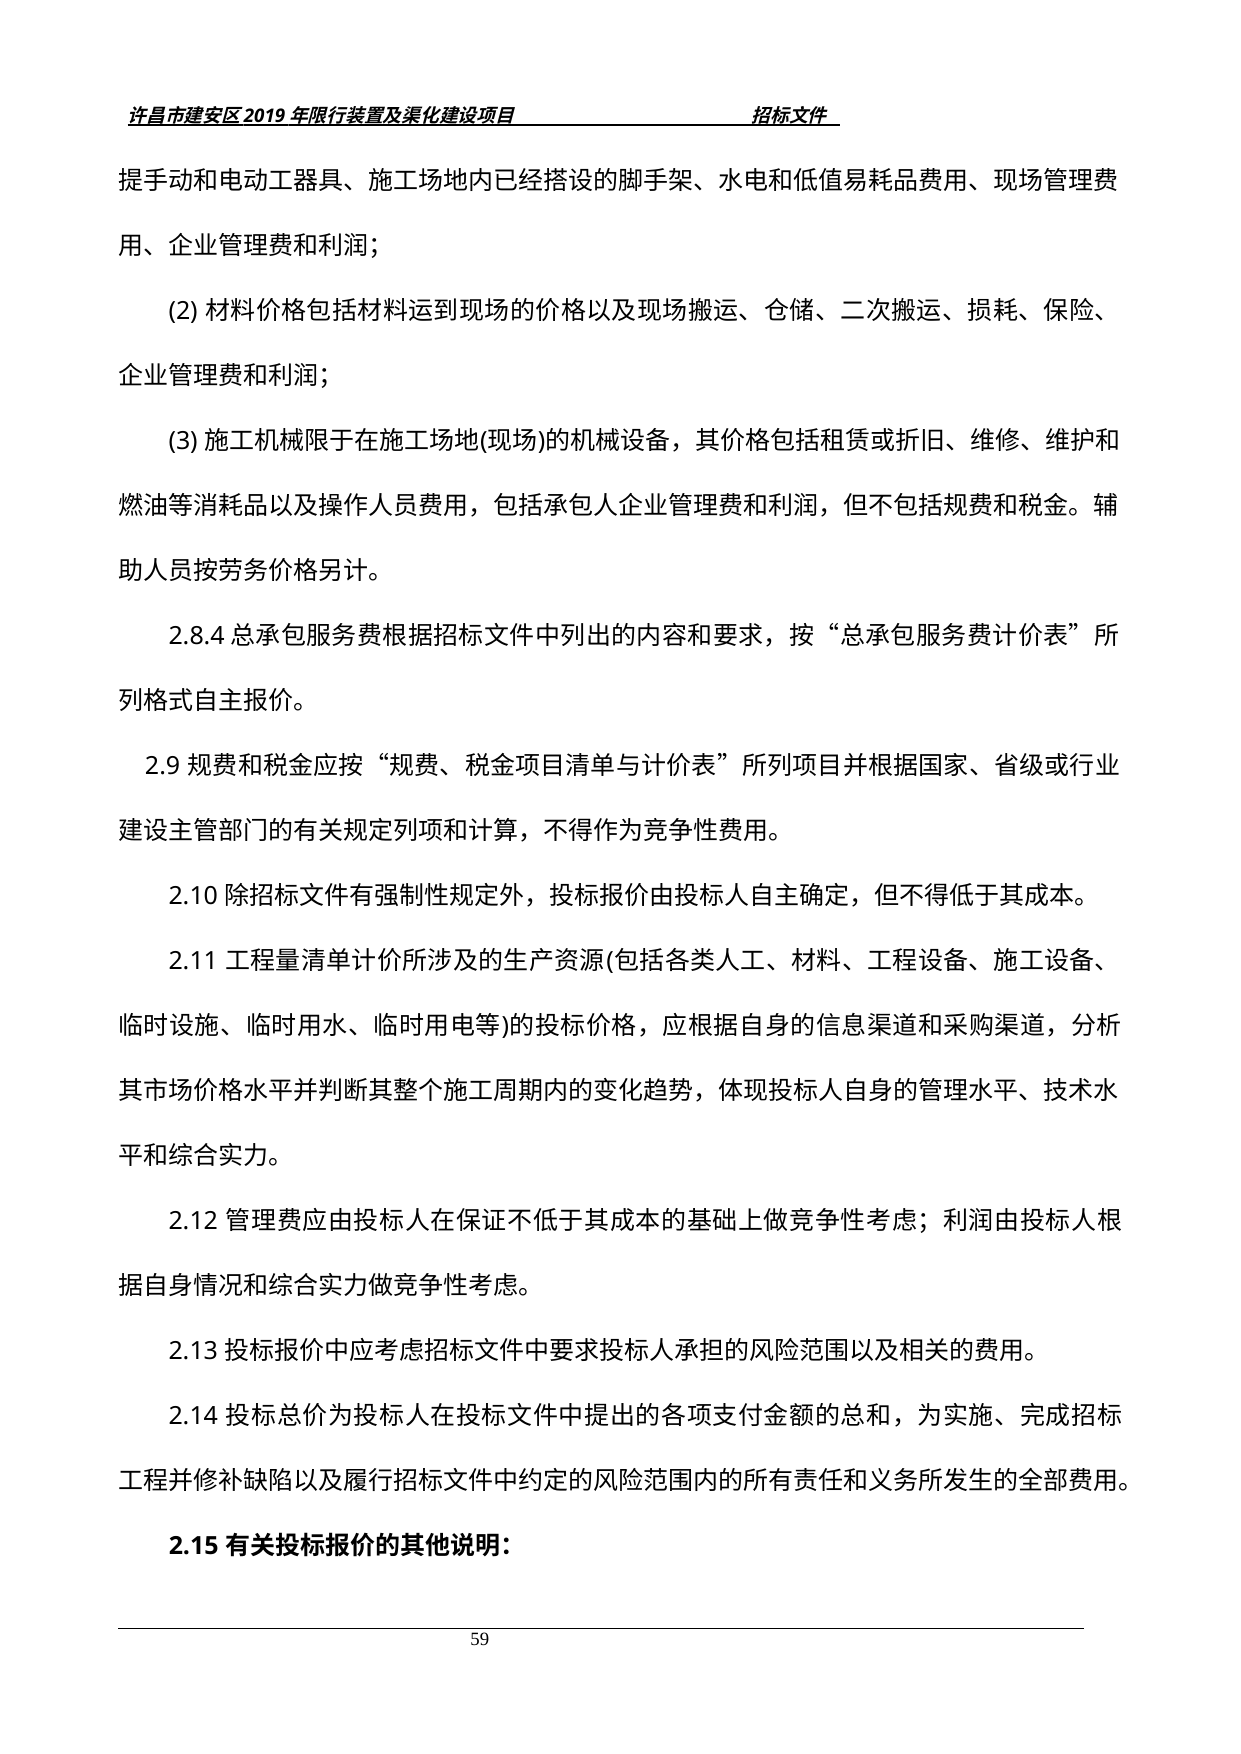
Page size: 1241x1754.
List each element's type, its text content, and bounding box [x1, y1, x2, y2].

text 2.13 投标报价中应考虑招标文件中要求投标人承担的风险范围以及相关的费用。 [118, 1316, 1122, 1381]
text 2.8.4总承包服务费根据招标文件中列出的内容和要求，按“总承包服务费计价表”所列格式自主报价。 [118, 601, 1122, 731]
text 2.14 投标总价为投标人在投标文件中提出的各项支付金额的总和，为实施、完成招标工程并修补缺陷以及履行招标文件中约定的风险范围内的所有责任和义务所发生的全部费用。 [118, 1381, 1122, 1511]
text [118, 146, 1122, 276]
text (2) 材料价格包括材料运到现场的价格以及现场搬运、仓储、二次搬运、损耗、保险、企业管理费和利润； [118, 276, 1122, 406]
text 2.12 管理费应由投标人在保证不低于其成本的基础上做竞争性考虑；利润由投标人根据自身情况和综合实力做竞争性考虑。 [118, 1186, 1122, 1316]
text (3) 施工机械限于在施工场地(现场)的机械设备，其价格包括租赁或折旧、维修、维护和燃油等消耗品以及操作人员费用，包括承包人企业管理费和利润，但不包括规费和税金。辅助人员按劳务价格另计。 [118, 406, 1122, 601]
text 2.9 规费和税金应按“规费、税金项目清单与计价表”所列项目并根据国家、省级或行业建设主管部门的有关规定列项和计算，不得作为竞争性费用。 [118, 731, 1122, 861]
text 2.10 除招标文件有强制性规定外，投标报价由投标人自主确定，但不得低于其成本。 [118, 861, 1122, 926]
text 2.11 工程量清单计价所涉及的生产资源(包括各类人工、材料、工程设备、施工设备、临时设施、临时用水、临时用电等)的投标价格，应根据自身的信息渠道和采购渠道，分析其市场价格水平并判断其整个施工周期内的变化趋势，体现投标人自身的管理水平、技术水平和综合实力。 [118, 926, 1122, 1186]
text 2.15 有关投标报价的其他说明： [118, 1511, 1122, 1576]
